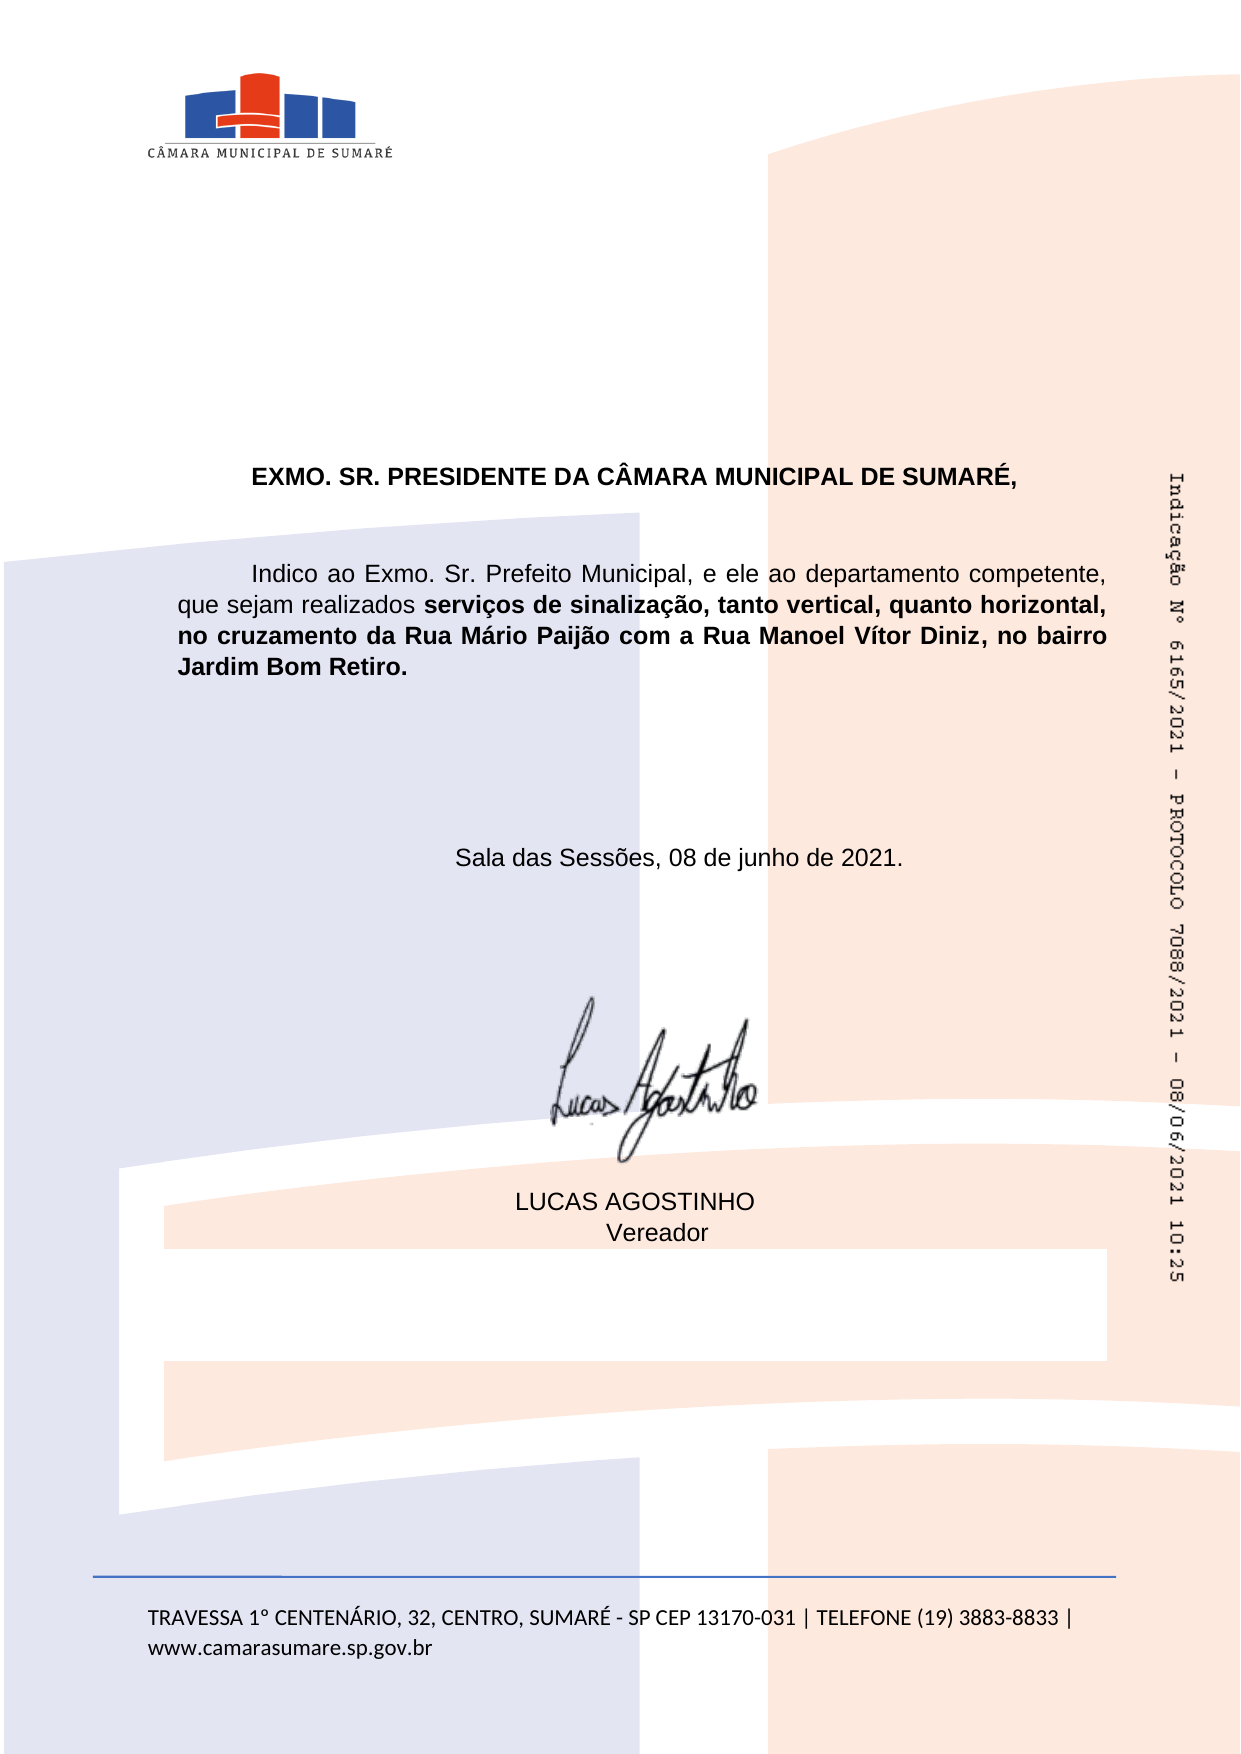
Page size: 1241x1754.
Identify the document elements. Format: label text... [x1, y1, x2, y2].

text Vereador [177, 1218, 1107, 1247]
text Indico ao Exmo. Sr. Prefeito Municipal, e ele ao departamento competente, que sejam realizados serviços de sinalização, tanto vertical, quanto horizontal, no cruzamento da Rua Mário Paijão com a Rua Manoel Vítor Diniz, no bairro Jardim Bom Retiro. [177, 559, 1107, 681]
picture [505, 986, 809, 1168]
picture [147, 73, 394, 160]
text Sala das Sessões, 08 de junho de 2021. [177, 843, 1107, 872]
text EXMO. SR. PRESIDENTE DA CÂMARA MUNICIPAL DE SUMARÉ, [177, 462, 1107, 490]
text LUCAS AGOSTINHO [177, 1187, 1107, 1216]
picture [1142, 468, 1205, 1286]
